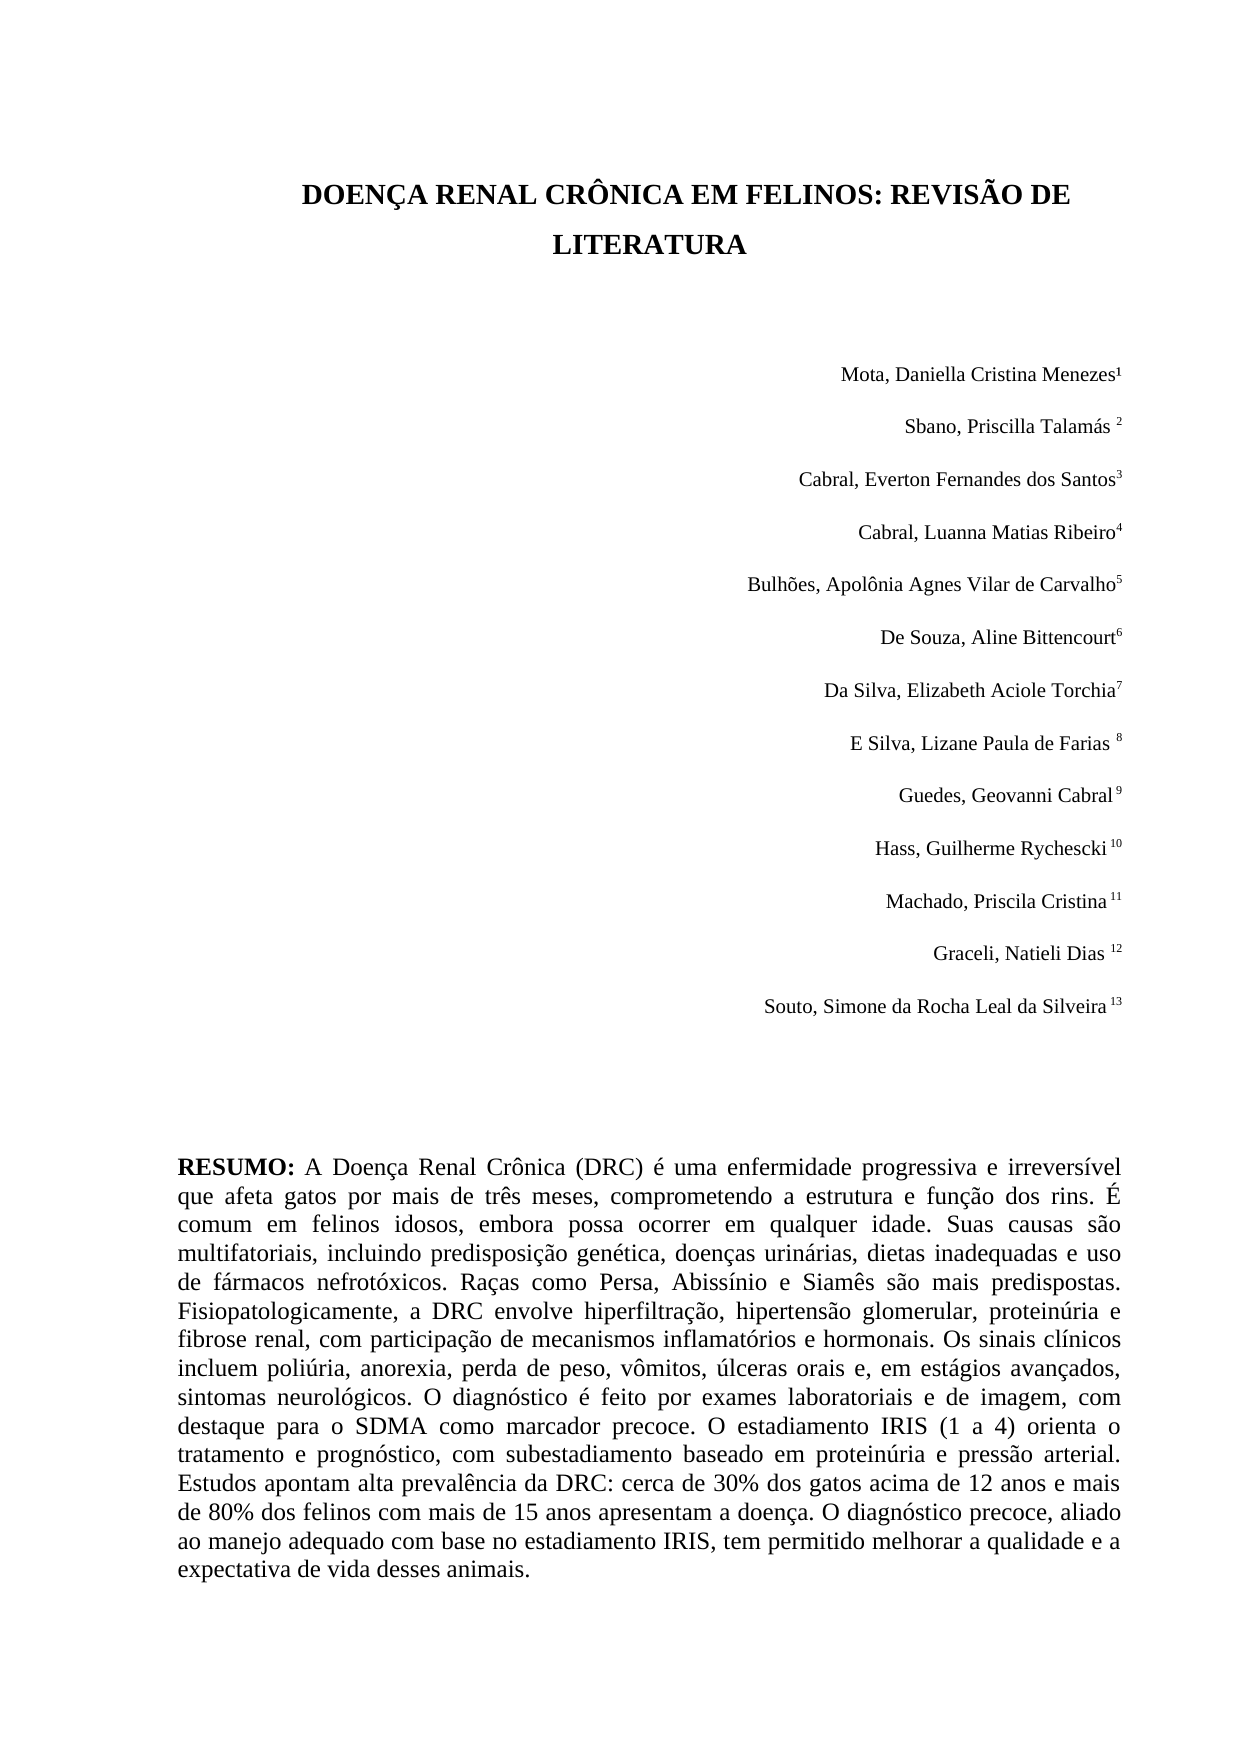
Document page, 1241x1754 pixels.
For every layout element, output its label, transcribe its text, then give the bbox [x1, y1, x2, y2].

text Sbano, Priscilla Talamás 2 [177, 414, 1122, 438]
text E Silva, Lizane Paula de Farias 8 [177, 730, 1122, 754]
text Cabral, Luanna Matias Ribeiro4 [177, 519, 1122, 544]
text RESUMO: A Doença Renal Crônica (DRC) é uma enfermidade progressiva e irreversível que afeta gatos por mais de três meses, comprometendo a estrutura e função dos rins. É comum em felinos idosos, embora possa ocorrer em qualquer idade. Suas causas são multifatoriais, incluindo predisposição genética, doenças urinárias, dietas inadequadas e uso de fármacos nefrotóxicos. Raças como Persa, Abissínio e Siamês são mais predispostas. Fisiopatologicamente, a DRC envolve hiperfiltração, hipertensão glomerular, proteinúria e fibrose renal, com participação de mecanismos inflamatórios e hormonais. Os sinais clínicos incluem poliúria, anorexia, perda de peso, vômitos, úlceras orais e, em estágios avançados, sintomas neurológicos. O diagnóstico é feito por exames laboratoriais e de imagem, com destaque para o SDMA como marcador precoce. O estadiamento IRIS (1 a 4) orienta o tratamento e prognóstico, com subestadiamento baseado em proteinúria e pressão arterial. Estudos apontam alta prevalência da DRC: cerca de 30% dos gatos acima de 12 anos e mais de 80% dos felinos com mais de 15 anos apresentam a doença. O diagnóstico precoce, aliado ao manejo adequado com base no estadiamento IRIS, tem permitido melhorar a qualidade e a expectativa de vida desses animais. [177, 1152, 1122, 1583]
text Cabral, Everton Fernandes dos Santos3 [177, 467, 1122, 491]
text DOENÇA RENAL CRÔNICA EM FELINOS: REVISÃO DE LITERATURA [177, 177, 1122, 261]
text Guedes, Geovanni Cabral 9 [177, 783, 1122, 807]
text Graceli, Natieli Dias 12 [177, 941, 1122, 965]
text Machado, Priscila Cristina 11 [177, 888, 1122, 913]
text Bulhões, Apolônia Agnes Vilar de Carvalho5 [177, 572, 1122, 596]
text Souto, Simone da Rocha Leal da Silveira 13 [177, 994, 1122, 1018]
text Da Silva, Elizabeth Aciole Torchia7 [177, 678, 1122, 702]
text De Souza, Aline Bittencourt6 [177, 625, 1122, 649]
text Mota, Daniella Cristina Menezes¹ [177, 361, 1122, 386]
text Hass, Guilherme Rychescki 10 [177, 836, 1122, 860]
